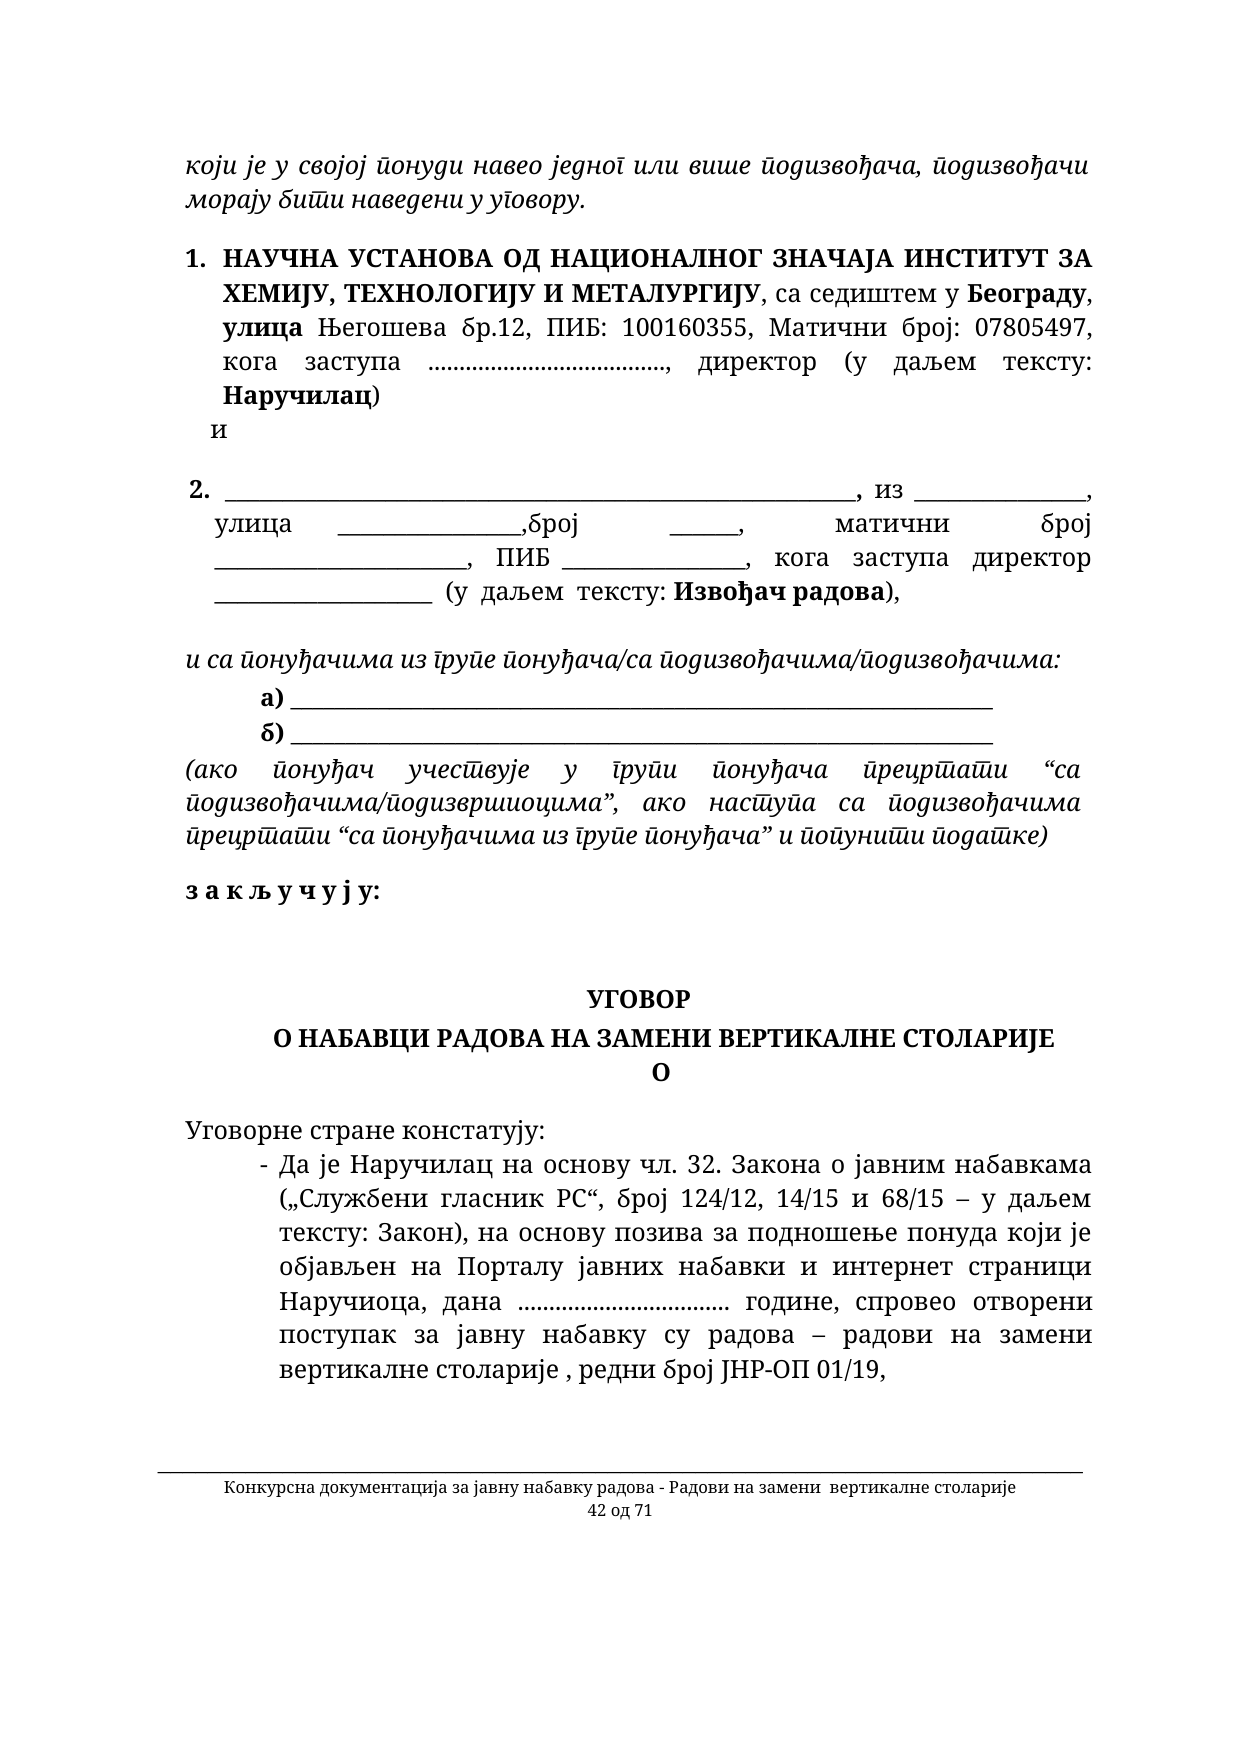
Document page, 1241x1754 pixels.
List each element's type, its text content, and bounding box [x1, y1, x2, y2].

list НАБАВЦИ РАДОВА НА ЗАМЕНИ ВЕРТИКАЛНЕ СТОЛАРИЈЕ [235, 1021, 1093, 1055]
text б) ________________________________________________________________ [260, 716, 1061, 749]
list _______________________________________________________, из _______________, улица ________________,број ______, матични број ______________________, ПИБ ________________, кога заступа директор ___________________ (у даљем тексту: Извођач радова), [189, 471, 1093, 608]
text а) ________________________________________________________________ [260, 681, 1061, 714]
text Уговорне стране констатују: [185, 1113, 1093, 1147]
text (ако понуђач учествује у групи понуђача прецртати “са подизвођачима/подизвршиоцима”, ако наступа са подизвођачима прецртати “са понуђачима из групе понуђача” и попунити податке) [185, 751, 1084, 852]
list НAУЧНА УСТАНОВА ОД НАЦИОНАЛНОГ ЗНАЧАЈА ИНСТИТУТ ЗА ХЕМИЈУ, ТЕХНОЛОГИЈУ И МЕТАЛУРГИЈУ, са седиштем у Београду, улица Његошева бр.12, ПИБ: 100160355, Матични број: 07805497, кога заступа ......................................, директор (у даљем тексту: Наручилац) [185, 241, 1093, 411]
text УГОВОР [148, 981, 1130, 1016]
text и са понуђачима из групе понуђача/са подизвођачима/подизвођачима: [185, 642, 1093, 676]
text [185, 148, 1093, 216]
text и [210, 411, 1093, 446]
list Да је Наручилац на основу чл. 32. Закона о јавним набавкама („Службени гласник РС“, брoj 124/12, 14/15 и 68/15 – у даљем тексту: Закон), на основу позива за подношење понуда који је објављен на Порталу јавних набавки и интернет страници Наручиоца, дана .................................. године, спровео отворени поступак за јавну набавку су радова – радови на замени вертикалне столарије , редни број ЈНР-ОП 01/19, [260, 1147, 1093, 1385]
text з а к љ у ч у ј у: [185, 872, 1093, 907]
